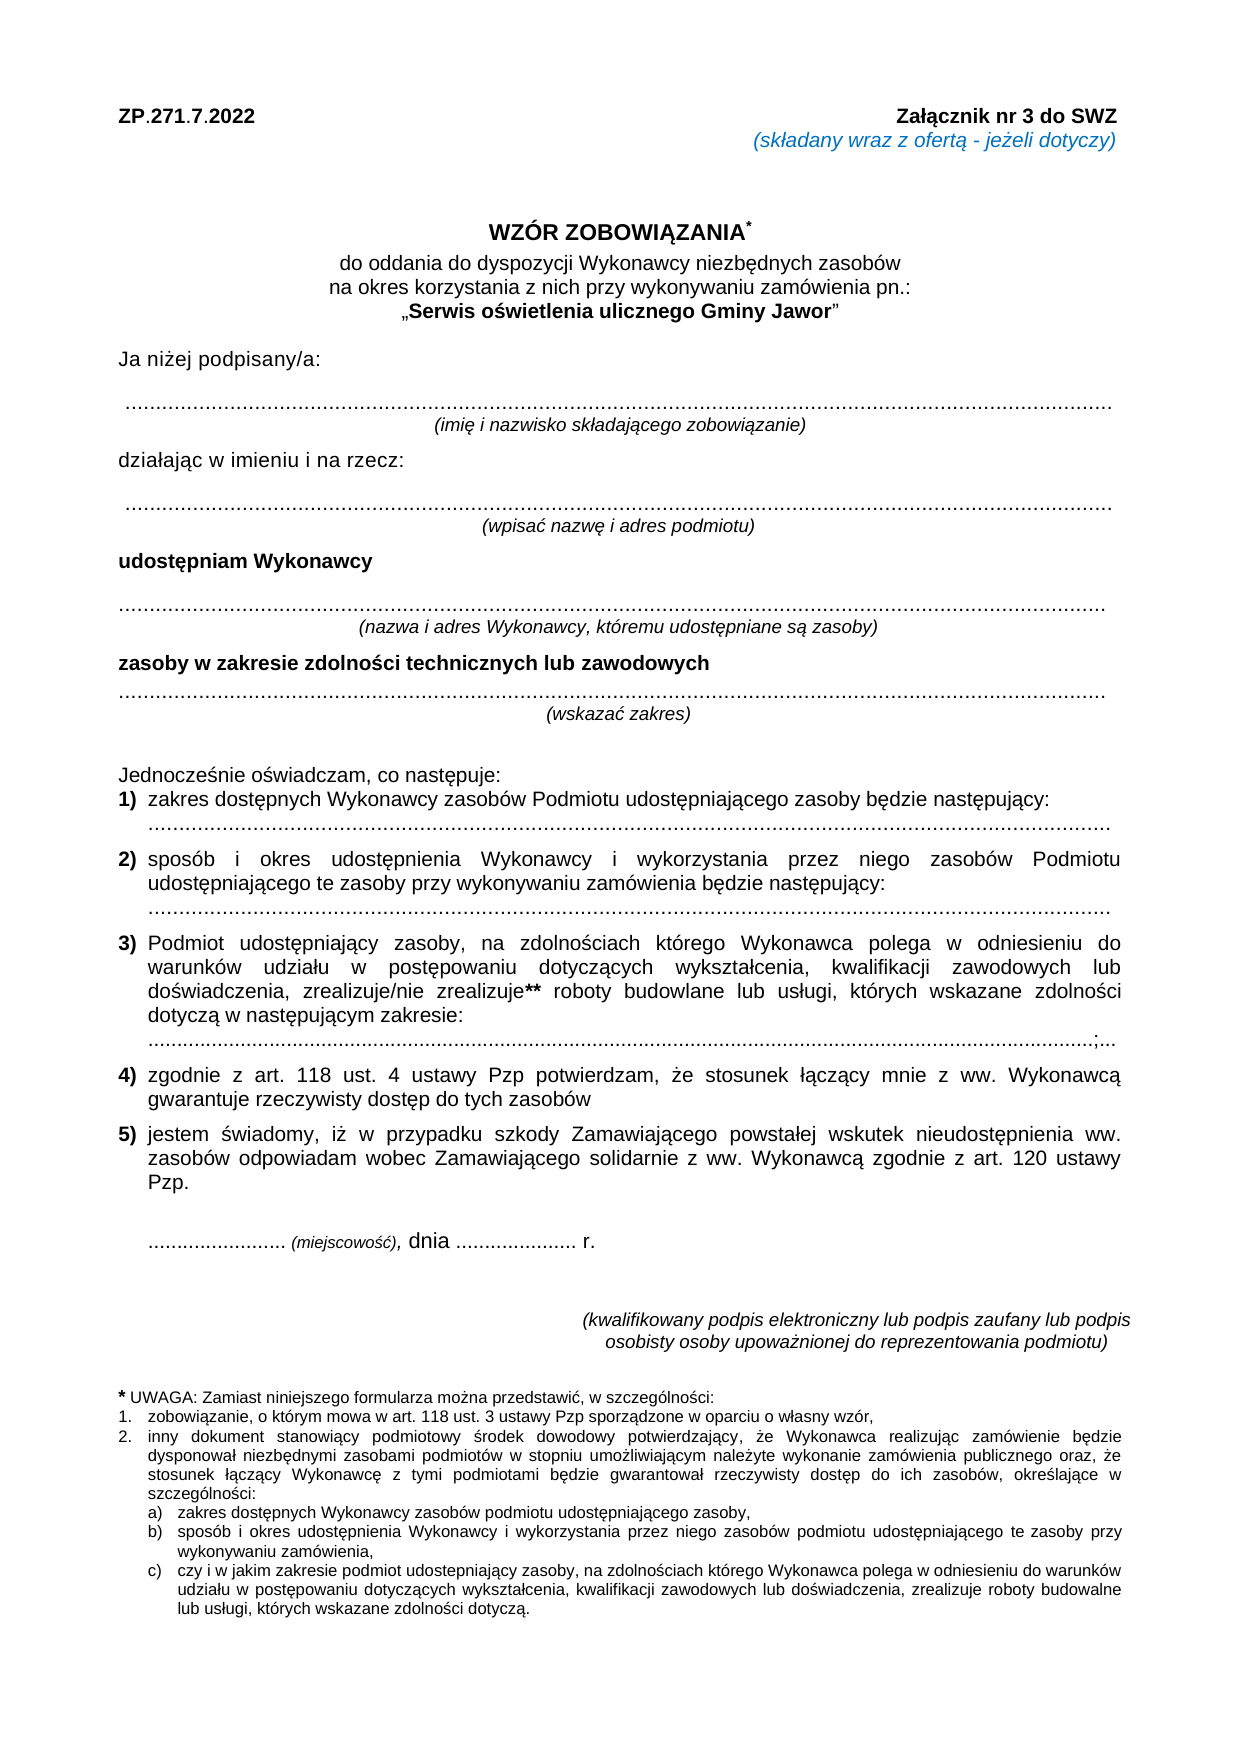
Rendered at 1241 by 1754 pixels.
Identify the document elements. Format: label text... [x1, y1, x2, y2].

text ................................................................................................................................................................ [118, 491, 1122, 515]
list zakres dostępnych Wykonawcy zasobów podmiotu udostępniającego zasoby, [148, 1503, 1122, 1522]
text (wskazać zakres) [118, 703, 1118, 724]
text ................................................................................................................................................................ [118, 592, 1122, 616]
text ZP.271.7.2022 Załącznik nr 3 do SWZ [118, 103, 1122, 127]
text WZÓR ZOBOWIĄZANIA* [118, 217, 1122, 246]
text ................................................................................................................................................................ [118, 390, 1122, 414]
text ................................................................................................................................................................ [118, 679, 1122, 703]
text działając w imieniu i na rzecz: [118, 448, 1122, 472]
list sposób i okres udostępnienia Wykonawcy i wykorzystania przez niego zasobów Podmiotu udostępniającego te zasoby przy wykonywaniu zamówienia będzie następujący: [118, 847, 1122, 895]
list inny dokument stanowiący podmiotowy środek dowodowy potwierdzający, że Wykonawca realizując zamówienie będzie dysponował niezbędnymi zasobami podmiotów w stopniu umożliwiającym należyte wykonanie zamówienia publicznego oraz, że stosunek łączący Wykonawcę z tymi podmiotami będzie gwarantował rzeczywisty dostęp do ich zasobów, określające w szczególności: [118, 1426, 1122, 1503]
text (kwalifikowany podpis elektroniczny lub podpis zaufany lub podpis osobisty osoby upoważnionej do reprezentowania podmiotu) [561, 1309, 1152, 1352]
text do oddania do dyspozycji Wykonawcy niezbędnych zasobów na okres korzystania z nich przy wykonywaniu zamówienia pn.: „Serwis oświetlenia ulicznego Gminy Jawor” [118, 251, 1122, 323]
text (nazwa i adres Wykonawcy, któremu udostępniane są zasoby) [118, 616, 1118, 637]
text Jednocześnie oświadczam, co następuje: [118, 763, 1122, 787]
list jestem świadomy, iż w przypadku szkody Zamawiającego powstałej wskutek nieudostępnienia ww. zasobów odpowiadam wobec Zamawiającego solidarnie z ww. Wykonawcą zgodnie z art. 120 ustawy Pzp. [118, 1122, 1122, 1194]
text ........................ (miejscowość), dnia ..................... r. [148, 1228, 1122, 1253]
list sposób i okres udostępnienia Wykonawcy i wykorzystania przez niego zasobów podmiotu udostępniającego te zasoby przy wykonywaniu zamówienia, [148, 1522, 1122, 1561]
text ............................................................................................................................................................ [148, 895, 1122, 919]
list zgodnie z art. 118 ust. 4 ustawy Pzp potwierdzam, że stosunek łączący mnie z ww. Wykonawcą gwarantuje rzeczywisty dostęp do tych zasobów [118, 1062, 1122, 1110]
list ....................................................................................................................................................................;... [148, 1026, 1122, 1050]
text zasoby w zakresie zdolności technicznych lub zawodowych [118, 651, 1122, 675]
text (wpisać nazwę i adres podmiotu) [118, 515, 1118, 537]
text ............................................................................................................................................................ [148, 811, 1122, 835]
list zakres dostępnych Wykonawcy zasobów Podmiotu udostępniającego zasoby będzie następujący: [118, 787, 1122, 811]
list zobowiązanie, o którym mowa w art. 118 ust. 3 ustawy Pzp sporządzone w oparciu o własny wzór, [118, 1407, 1122, 1426]
text (składany wraz z ofertą - jeżeli dotyczy) [753, 127, 1122, 151]
list Podmiot udostępniający zasoby, na zdolnościach którego Wykonawca polega w odniesieniu do warunków udziału w postępowaniu dotyczących wykształcenia, kwalifikacji zawodowych lub doświadczenia, zrealizuje/nie zrealizuje** roboty budowlane lub usługi, których wskazane zdolności dotyczą w następującym zakresie: [118, 931, 1122, 1026]
list czy i w jakim zakresie podmiot udostepniający zasoby, na zdolnościach którego Wykonawca polega w odniesieniu do warunków udziału w postępowaniu dotyczących wykształcenia, kwalifikacji zawodowych lub doświadczenia, zrealizuje roboty budowalne lub usługi, których wskazane zdolności dotyczą. [148, 1561, 1122, 1618]
text * UWAGA: Zamiast niniejszego formularza można przedstawić, w szczególności: [118, 1386, 1122, 1407]
text (imię i nazwisko składającego zobowiązanie) [118, 414, 1122, 436]
text udostępniam Wykonawcy [118, 548, 1122, 572]
text Ja niżej podpisany/a: [118, 347, 1122, 371]
